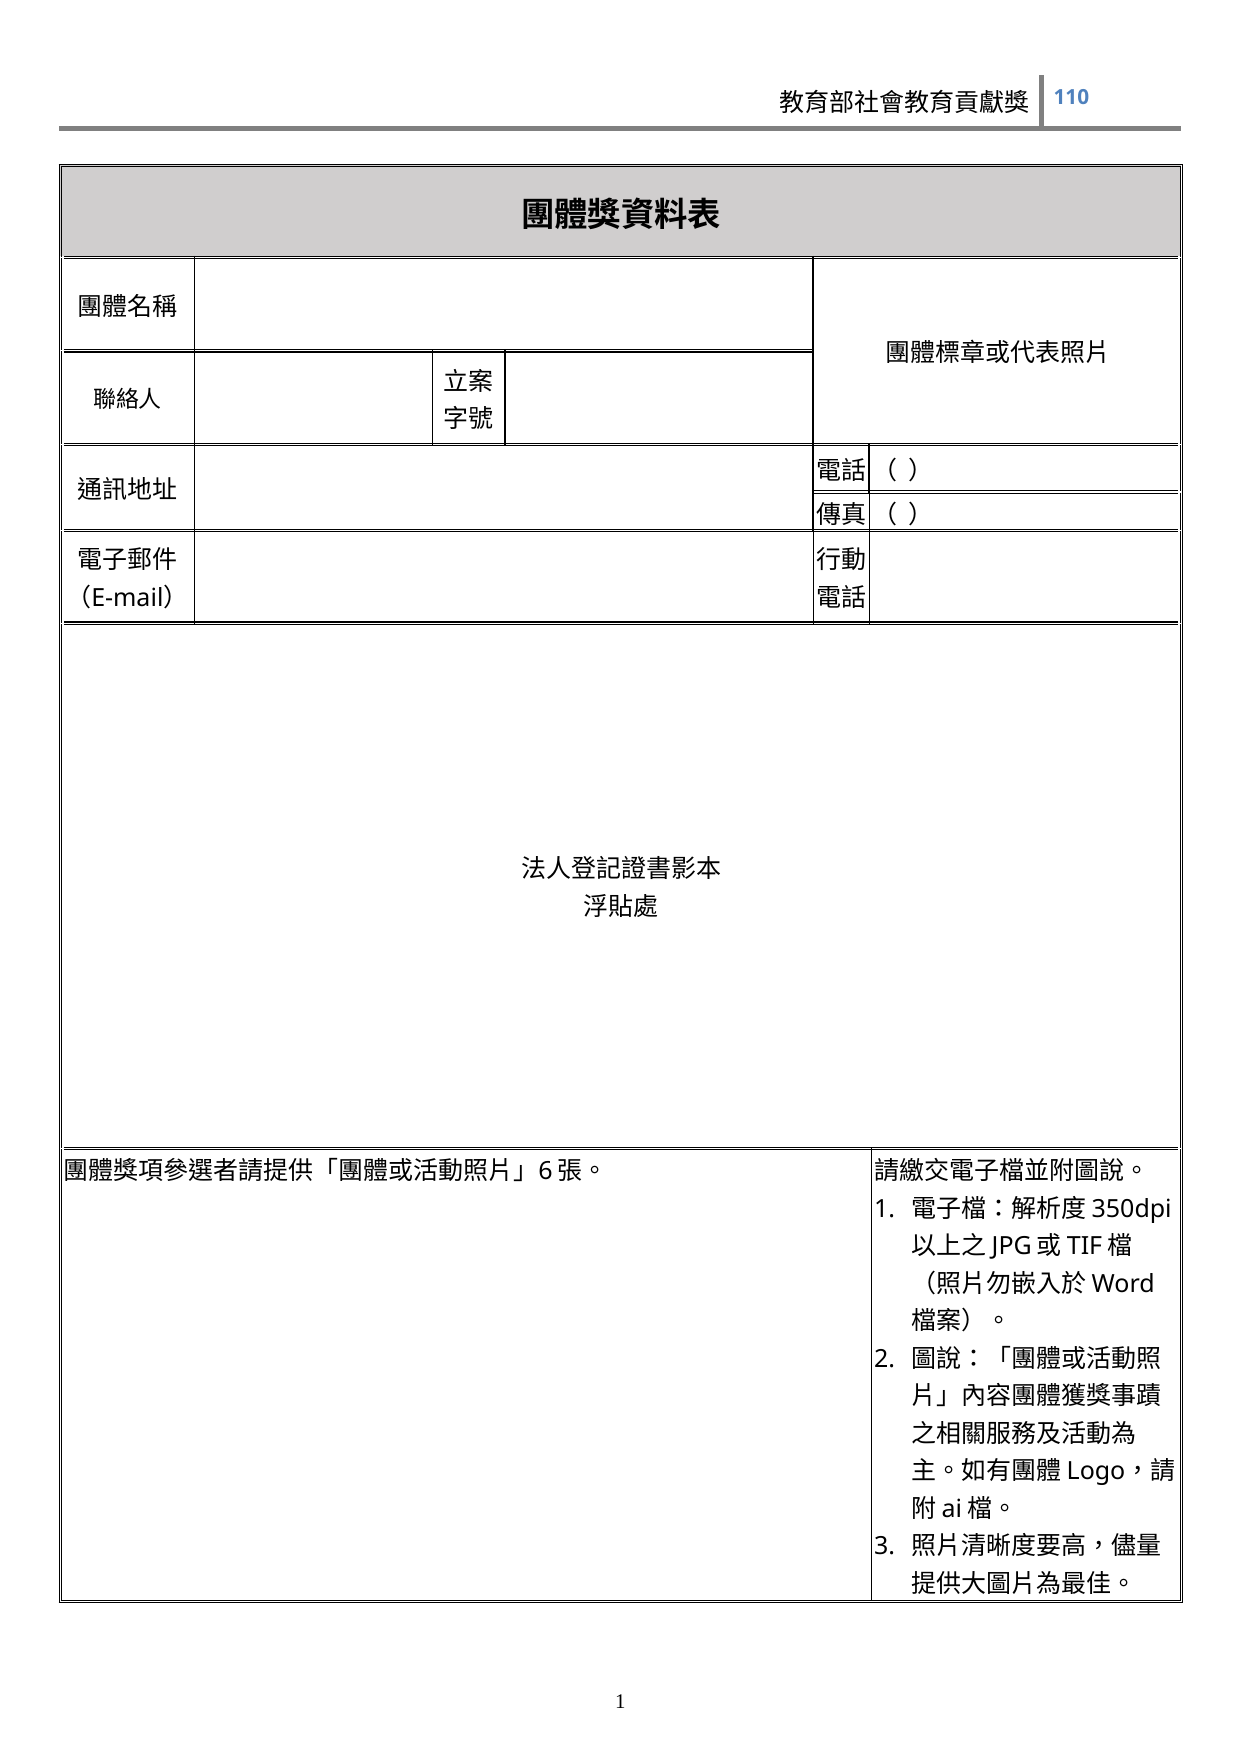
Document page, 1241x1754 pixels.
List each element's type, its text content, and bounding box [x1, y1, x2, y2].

table_cell 傳真 [814, 494, 869, 529]
table_cell （ ） [870, 443, 1181, 490]
table_cell [506, 353, 812, 443]
table_header 團體獎資料表 [62, 167, 1180, 256]
table_cell 團體名稱 [62, 256, 194, 349]
table_cell 電話 [814, 446, 868, 490]
table_cell [195, 353, 432, 443]
table_cell 行動 電話 [814, 532, 869, 621]
table_cell 團體標章或代表照片 [814, 256, 1180, 443]
table_cell 聯絡人 [60, 349, 194, 443]
table_cell 電子郵件 （E-mail） [62, 529, 194, 621]
table_cell [195, 532, 813, 621]
table_cell [195, 259, 812, 349]
table_cell 立案 字號 [433, 353, 504, 443]
table_cell 法人登記證書影本 浮貼處 [62, 621, 1180, 1147]
table_cell 團體獎項參選者請提供「團體或活動照片」6張。 [60, 1147, 871, 1600]
table_cell [195, 446, 812, 529]
table_cell [870, 529, 1180, 621]
table_cell 請繳交電子檔並附圖說。 電子檔：解析度350dpi以上之JPG或TIF檔（照片勿嵌入於Word檔案）。 圖說：「團體或活動照片」內容團體獲獎事蹟之相關服務及活動為主。如有團體Logo，請附ai檔。 照片清晰度要高，儘量提供大圖片為最佳。 [872, 1147, 1181, 1600]
table_cell （ ） [870, 490, 1181, 529]
table_cell 通訊地址 [60, 443, 194, 529]
